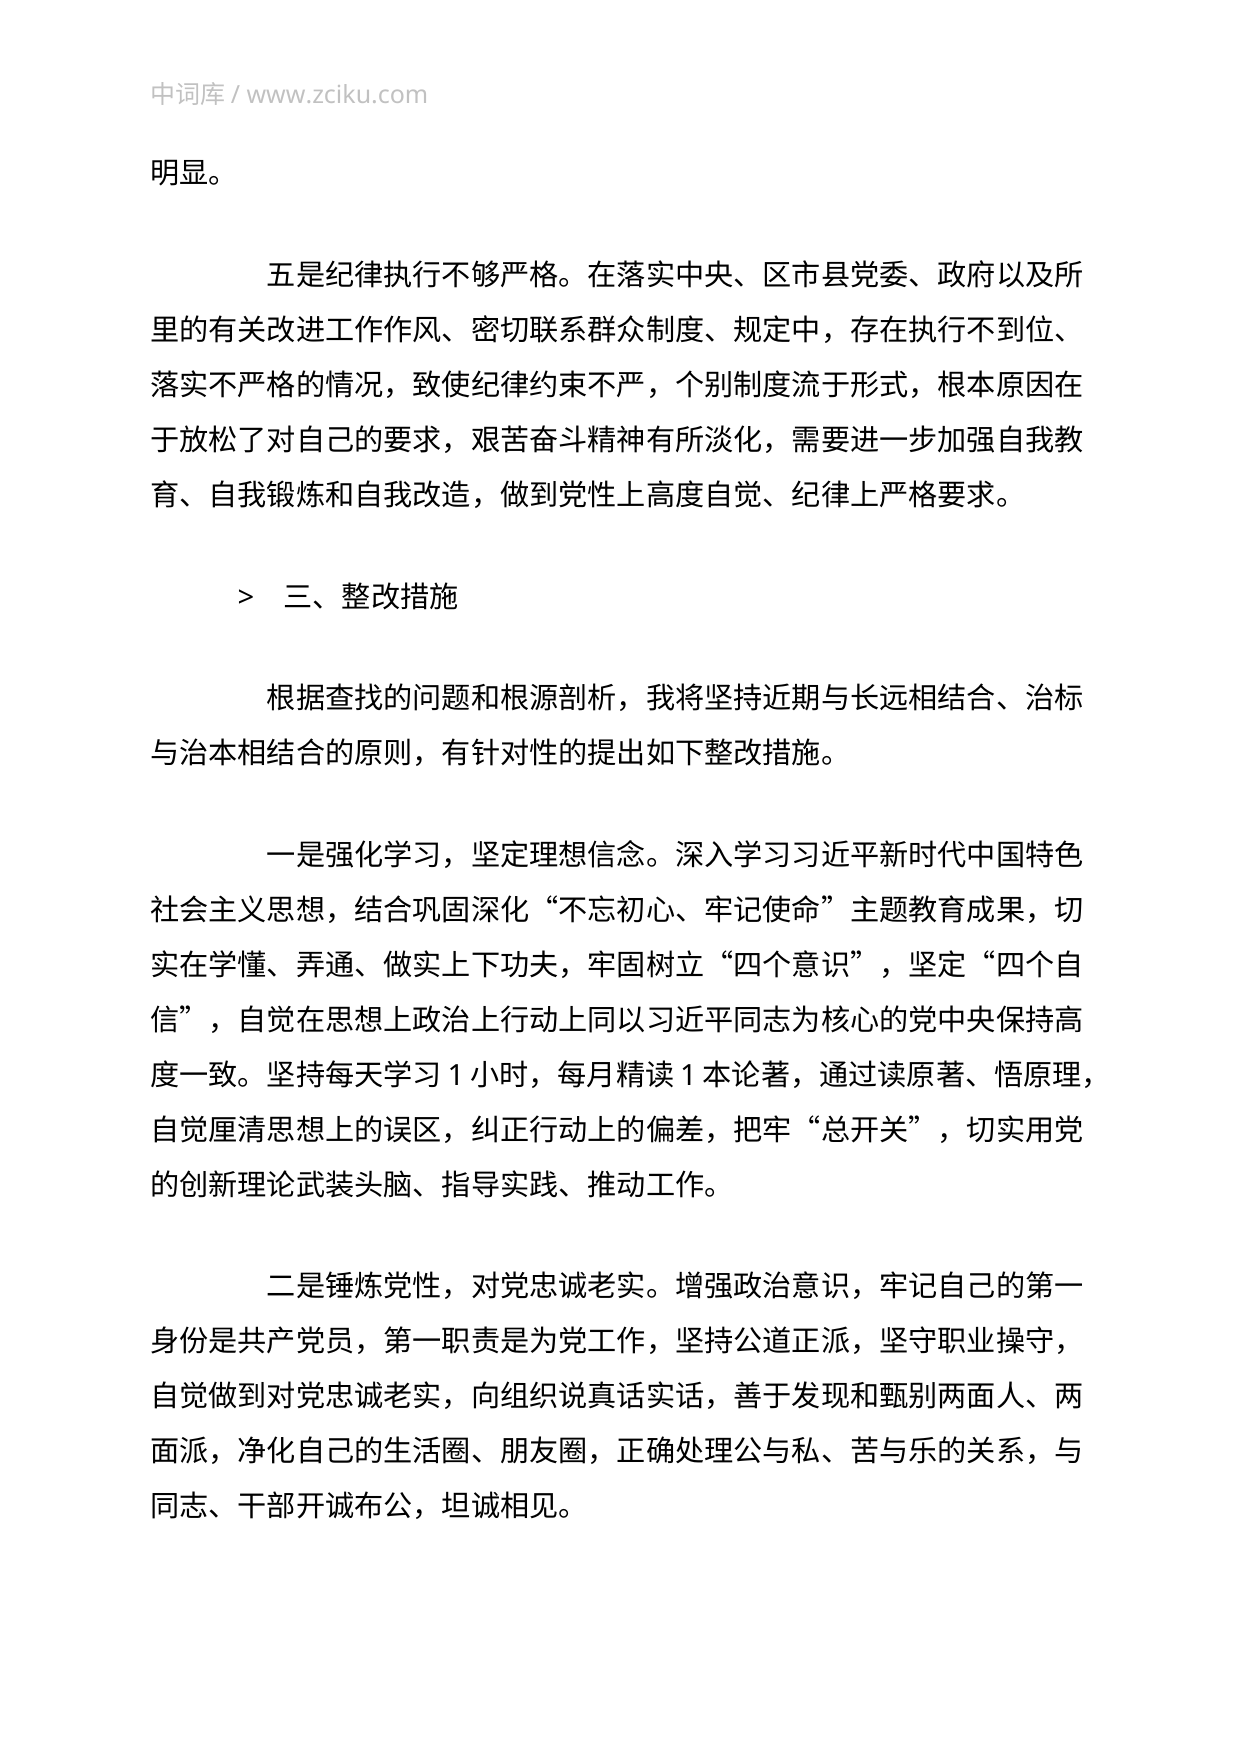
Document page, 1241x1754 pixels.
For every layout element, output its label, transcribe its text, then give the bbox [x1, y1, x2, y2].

text 根据查找的问题和根源剖析，我将坚持近期与长远相结合、治标与治本相结合的原则，有针对性的提出如下整改措施。 [150, 675, 1090, 772]
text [150, 150, 1090, 192]
text 二是锤炼党性，对党忠诚老实。增强政治意识，牢记自己的第一身份是共产党员，第一职责是为党工作，坚持公道正派，坚守职业操守，自觉做到对党忠诚老实，向组织说真话实话，善于发现和甄别两面人、两面派，净化自己的生活圈、朋友圈，正确处理公与私、苦与乐的关系，与同志、干部开诚布公，坦诚相见。 [150, 1263, 1090, 1525]
text 一是强化学习，坚定理想信念。深入学习习近平新时代中国特色社会主义思想，结合巩固深化“不忘初心、牢记使命”主题教育成果，切实在学懂、弄通、做实上下功夫，牢固树立“四个意识”，坚定“四个自信”，自觉在思想上政治上行动上同以习近平同志为核心的党中央保持高度一致。坚持每天学习1小时，每月精读1本论著，通过读原著、悟原理，自觉厘清思想上的误区，纠正行动上的偏差，把牢“总开关”，切实用党的创新理论武装头脑、指导实践、推动工作。 [150, 832, 1090, 1203]
text 五是纪律执行不够严格。在落实中央、区市县党委、政府以及所里的有关改进工作作风、密切联系群众制度、规定中，存在执行不到位、落实不严格的情况，致使纪律约束不严，个别制度流于形式，根本原因在于放松了对自己的要求，艰苦奋斗精神有所淡化，需要进一步加强自我教育、自我锻炼和自我改造，做到党性上高度自觉、纪律上严格要求。 [150, 252, 1090, 514]
text > 三、整改措施 [150, 573, 1090, 616]
